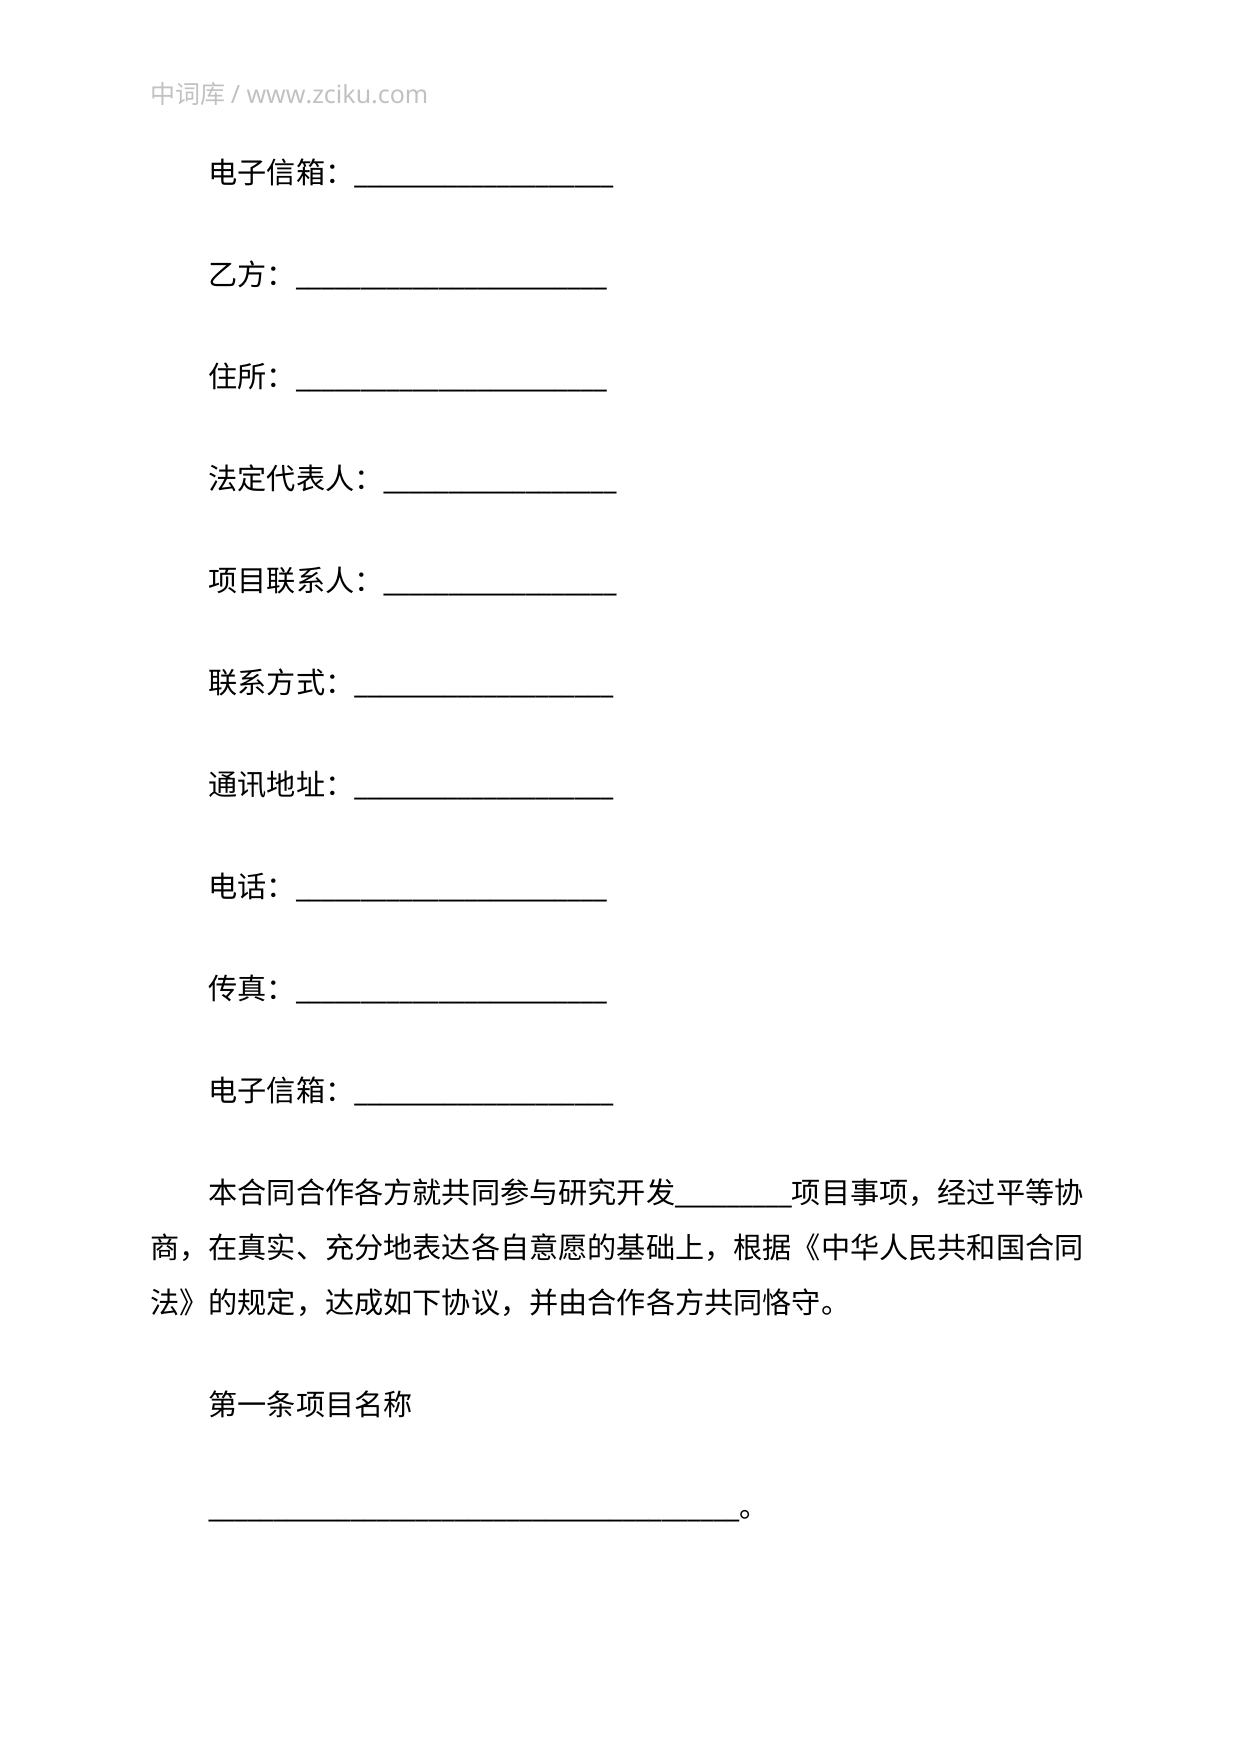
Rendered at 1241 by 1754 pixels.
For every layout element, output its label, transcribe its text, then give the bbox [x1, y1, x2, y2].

text 联系方式：____________________ [150, 660, 1090, 702]
text 电子信箱：____________________ [150, 1068, 1090, 1110]
text _________________________________________。 [150, 1483, 1090, 1526]
text 住所：________________________ [150, 354, 1090, 396]
text 电子信箱：____________________ [150, 150, 1090, 192]
text 乙方：________________________ [150, 252, 1090, 294]
text 电话：________________________ [150, 864, 1090, 906]
text 项目联系人：__________________ [150, 558, 1090, 600]
text 第一条项目名称 [150, 1381, 1090, 1424]
text 通讯地址：____________________ [150, 762, 1090, 804]
text 法定代表人：__________________ [150, 456, 1090, 498]
text 本合同合作各方就共同参与研究开发_________项目事项，经过平等协商，在真实、充分地表达各自意愿的基础上，根据《中华人民共和国合同法》的规定，达成如下协议，并由合作各方共同恪守。 [150, 1170, 1090, 1322]
text 传真：________________________ [150, 966, 1090, 1008]
